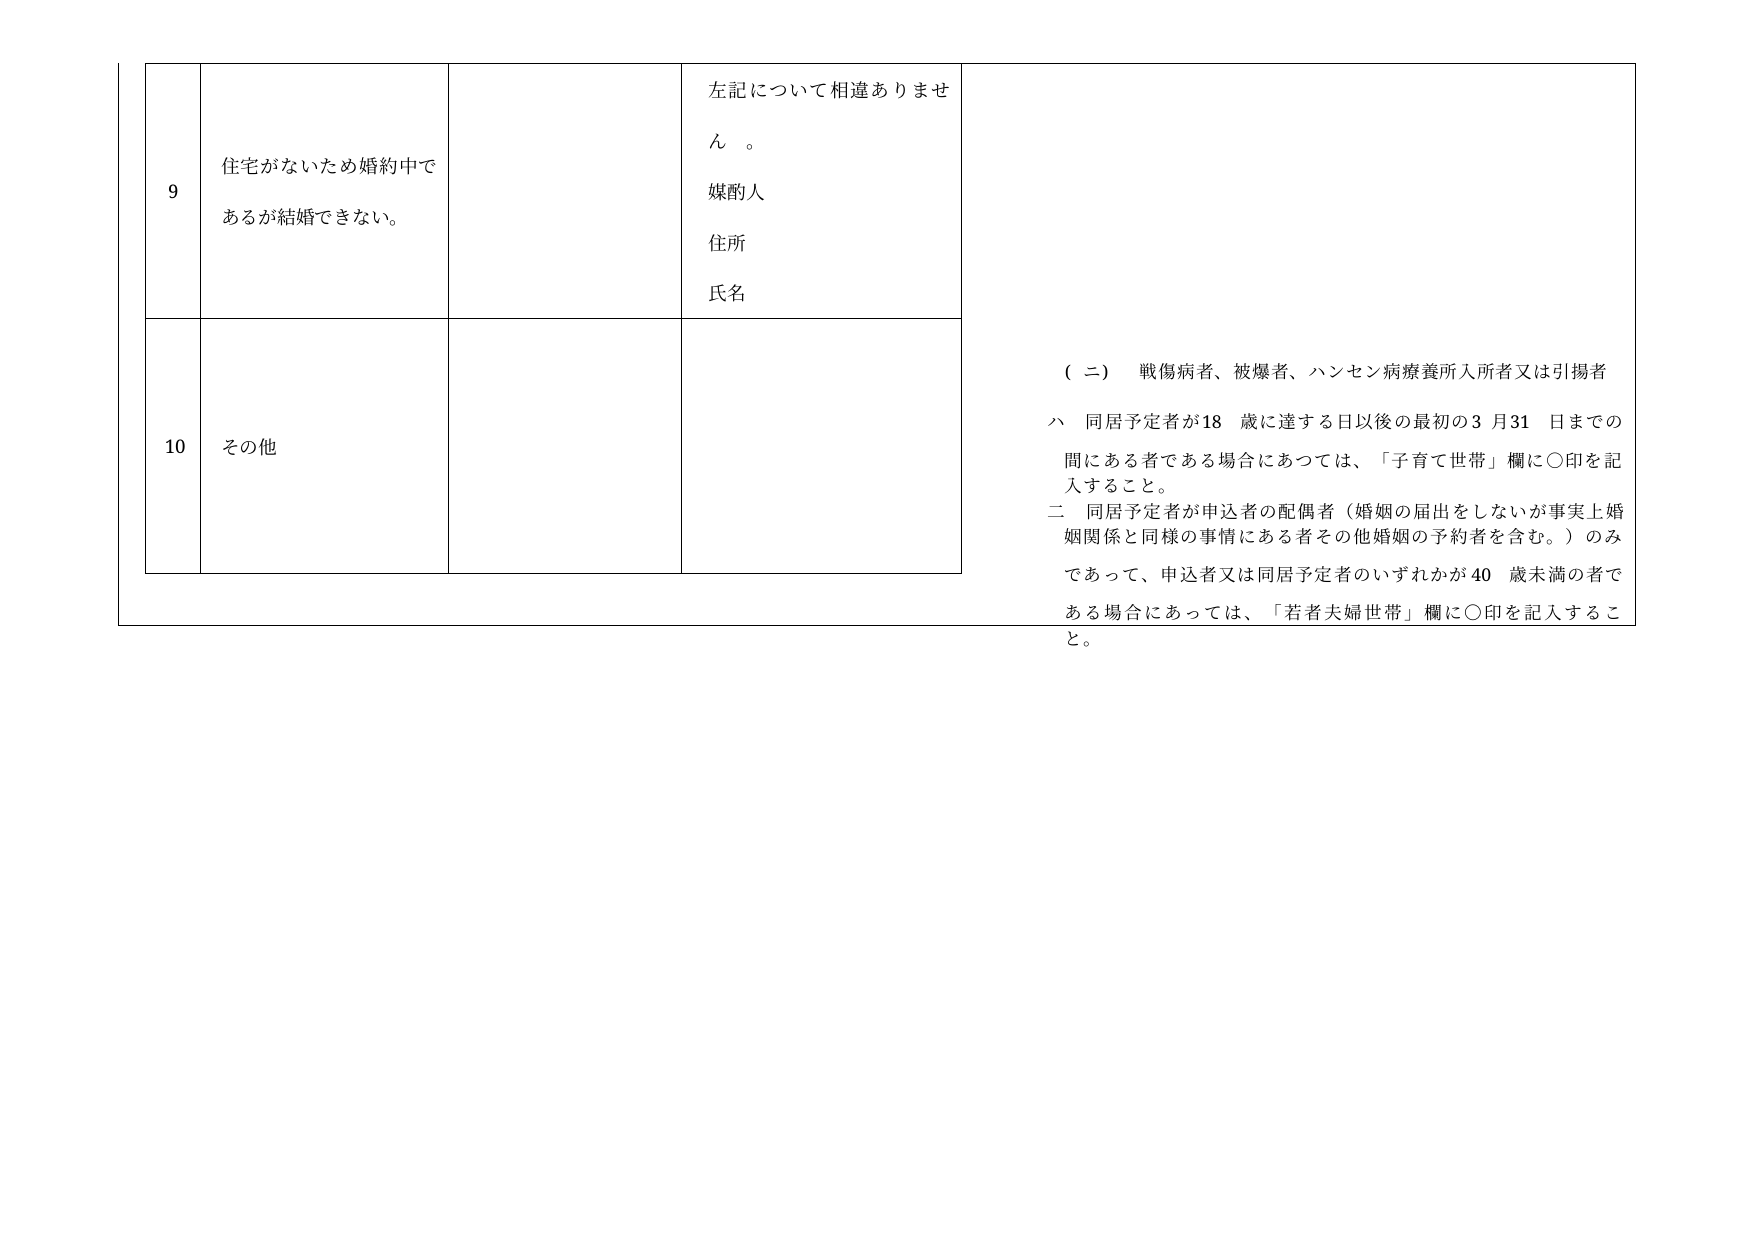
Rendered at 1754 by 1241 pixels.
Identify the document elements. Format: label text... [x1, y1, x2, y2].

table_cell [449, 319, 681, 573]
table_cell 10 [146, 319, 200, 573]
table_cell [449, 64, 681, 318]
table_cell 住宅がないため婚約中であるが結婚できない。 [201, 64, 448, 318]
table_cell 左記について相違ありません。 媒酌人 住所 氏名 [682, 64, 961, 318]
table_cell 9 [146, 64, 200, 318]
table_cell [682, 319, 961, 573]
table_cell [119, 573, 961, 625]
table_cell その他 [201, 319, 448, 573]
